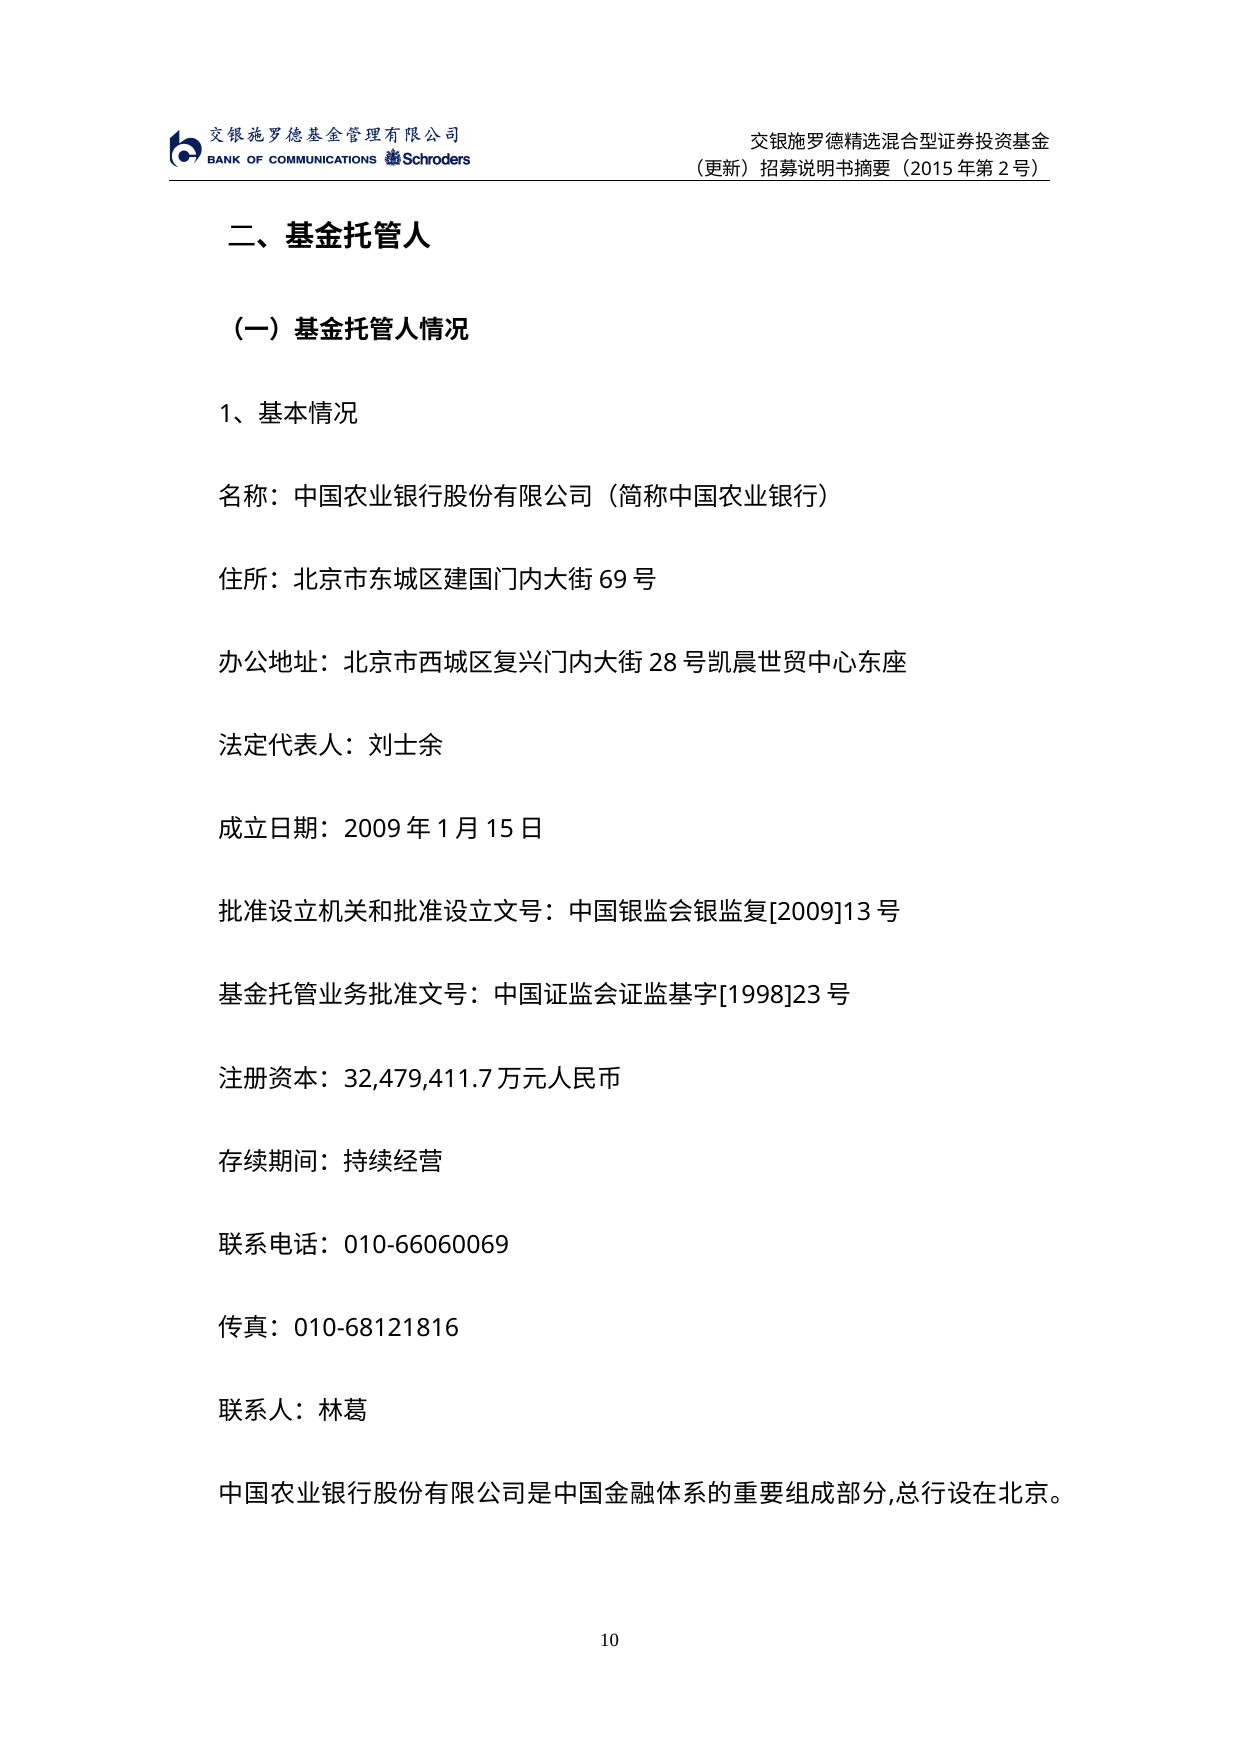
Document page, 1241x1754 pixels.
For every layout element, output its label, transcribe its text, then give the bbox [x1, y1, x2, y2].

text 法定代表人：刘士余 [169, 711, 1050, 776]
text 存续期间：持续经营 [169, 1127, 1050, 1192]
text 1、基本情况 [169, 379, 1050, 444]
text 传真：010-68121816 [169, 1293, 1050, 1358]
text 二、基金托管人 [169, 201, 1068, 266]
text 成立日期：2009年1月15日 [169, 794, 1050, 859]
text 名称：中国农业银行股份有限公司（简称中国农业银行） [169, 462, 1050, 527]
text 批准设立机关和批准设立文号：中国银监会银监复[2009]13号 [169, 877, 1050, 942]
text 注册资本：32,479,411.7万元人民币 [169, 1044, 1050, 1109]
text 基金托管业务批准文号：中国证监会证监基字[1998]23号 [169, 961, 1050, 1026]
text 住所：北京市东城区建国门内大街69号 [169, 545, 1050, 610]
text 办公地址：北京市西城区复兴门内大街28号凯晨世贸中心东座 [169, 628, 1050, 693]
picture [169, 127, 470, 167]
text 联系电话：010-66060069 [169, 1210, 1050, 1275]
text （一）基金托管人情况 [169, 296, 1050, 361]
text 联系人：林葛 [169, 1376, 1050, 1441]
